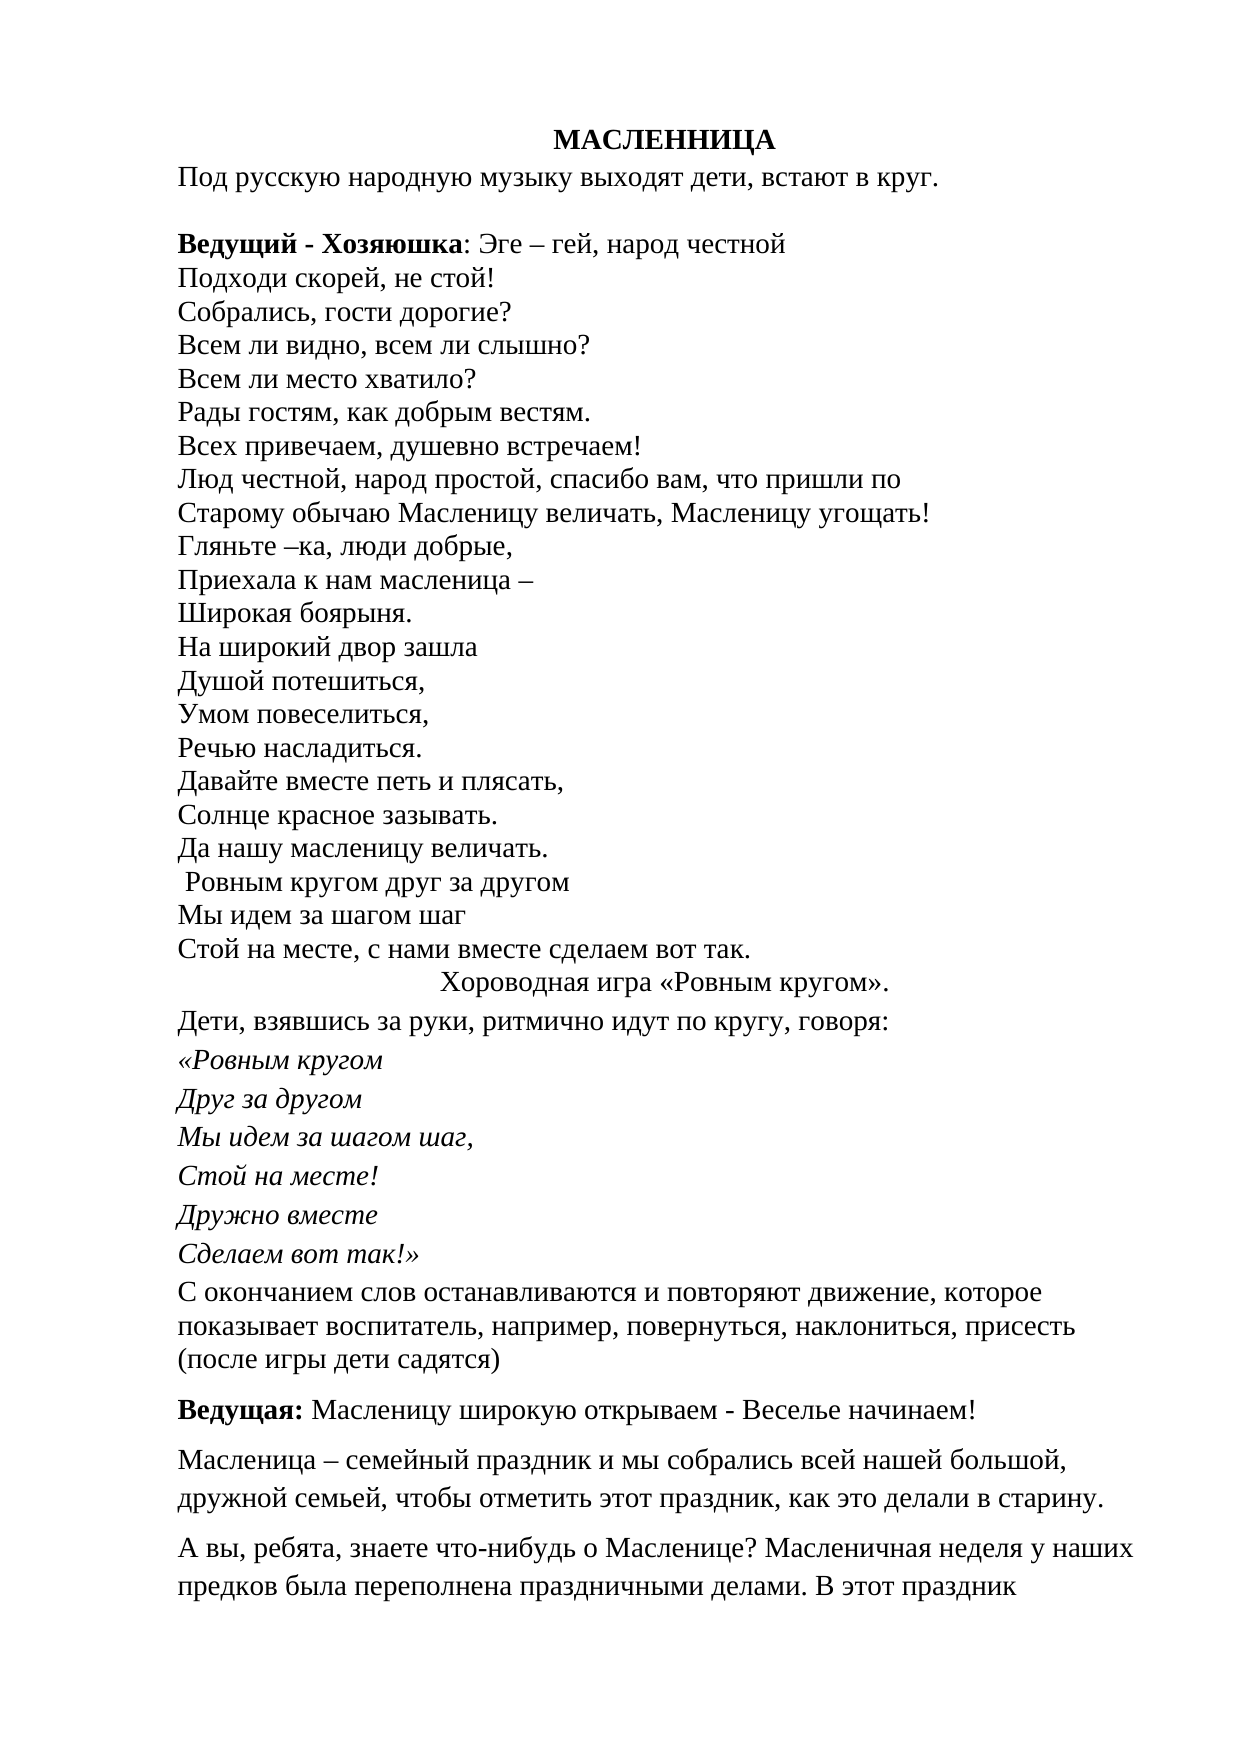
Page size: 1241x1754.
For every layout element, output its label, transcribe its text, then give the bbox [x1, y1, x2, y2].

text Мы идем за шагом шаг [177, 897, 1152, 931]
text Стой на месте, с нами вместе сделаем вот так. [177, 931, 1152, 964]
text МАСЛЕННИЦА [177, 118, 1152, 156]
text Масленица – семейный праздник и мы собрались всей нашей большой, дружной семьей, чтобы отметить этот праздник, как это делали в старину. [177, 1438, 1152, 1513]
text Всех привечаем, душевно встречаем! [177, 428, 1152, 461]
text Под русскую народную музыку выходят дети, встают в круг. [177, 156, 1152, 193]
text Гляньте –ка, люди добрые, [177, 528, 1152, 562]
text Приехала к нам масленица – [177, 562, 1152, 596]
text Солнце красное зазывать. [177, 797, 1152, 830]
text Подходи скорей, не стой! [177, 260, 1152, 294]
text Душой потешиться, [177, 663, 1152, 696]
text Люд честной, народ простой, спасибо вам, что пришли по [177, 461, 1152, 495]
text Старому обычаю Масленицу величать, Масленицу угощать! [177, 495, 1152, 528]
text Стой на месте! [177, 1158, 1152, 1192]
text Ровным кругом друг за другом [177, 864, 1152, 897]
text Речью насладиться. [177, 730, 1152, 763]
text Мы идем за шагом шаг, [177, 1119, 1152, 1153]
text Хороводная игра «Ровным кругом». [177, 964, 1152, 998]
text Дети, взявшись за руки, ритмично идут по кругу, говоря: [177, 1003, 1152, 1037]
text Широкая боярыня. [177, 596, 1152, 629]
text Ведущий - Хозяюшка: Эге – гей, народ честной [177, 227, 1152, 260]
text «Ровным кругом [177, 1042, 1152, 1076]
text Давайте вместе петь и плясать, [177, 763, 1152, 797]
text Сделаем вот так!» [177, 1236, 1152, 1269]
text Да нашу масленицу величать. [177, 830, 1152, 864]
text Ведущая: Масленицу широкую открываем - Веселье начинаем! [177, 1388, 1152, 1425]
text Умом повеселиться, [177, 696, 1152, 730]
text Рады гостям, как добрым вестям. [177, 394, 1152, 428]
text На широкий двор зашла [177, 629, 1152, 663]
text Собрались, гости дорогие? [177, 294, 1152, 327]
text Дружно вместе [177, 1197, 1152, 1231]
text Друг за другом [177, 1081, 1152, 1114]
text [177, 1526, 1152, 1601]
text Всем ли видно, всем ли слышно? [177, 327, 1152, 361]
text С окончанием слов останавливаются и повторяют движение, которое показывает воспитатель, например, повернуться, наклониться, присесть (после игры дети садятся) [177, 1274, 1152, 1375]
text Всем ли место хватило? [177, 361, 1152, 394]
